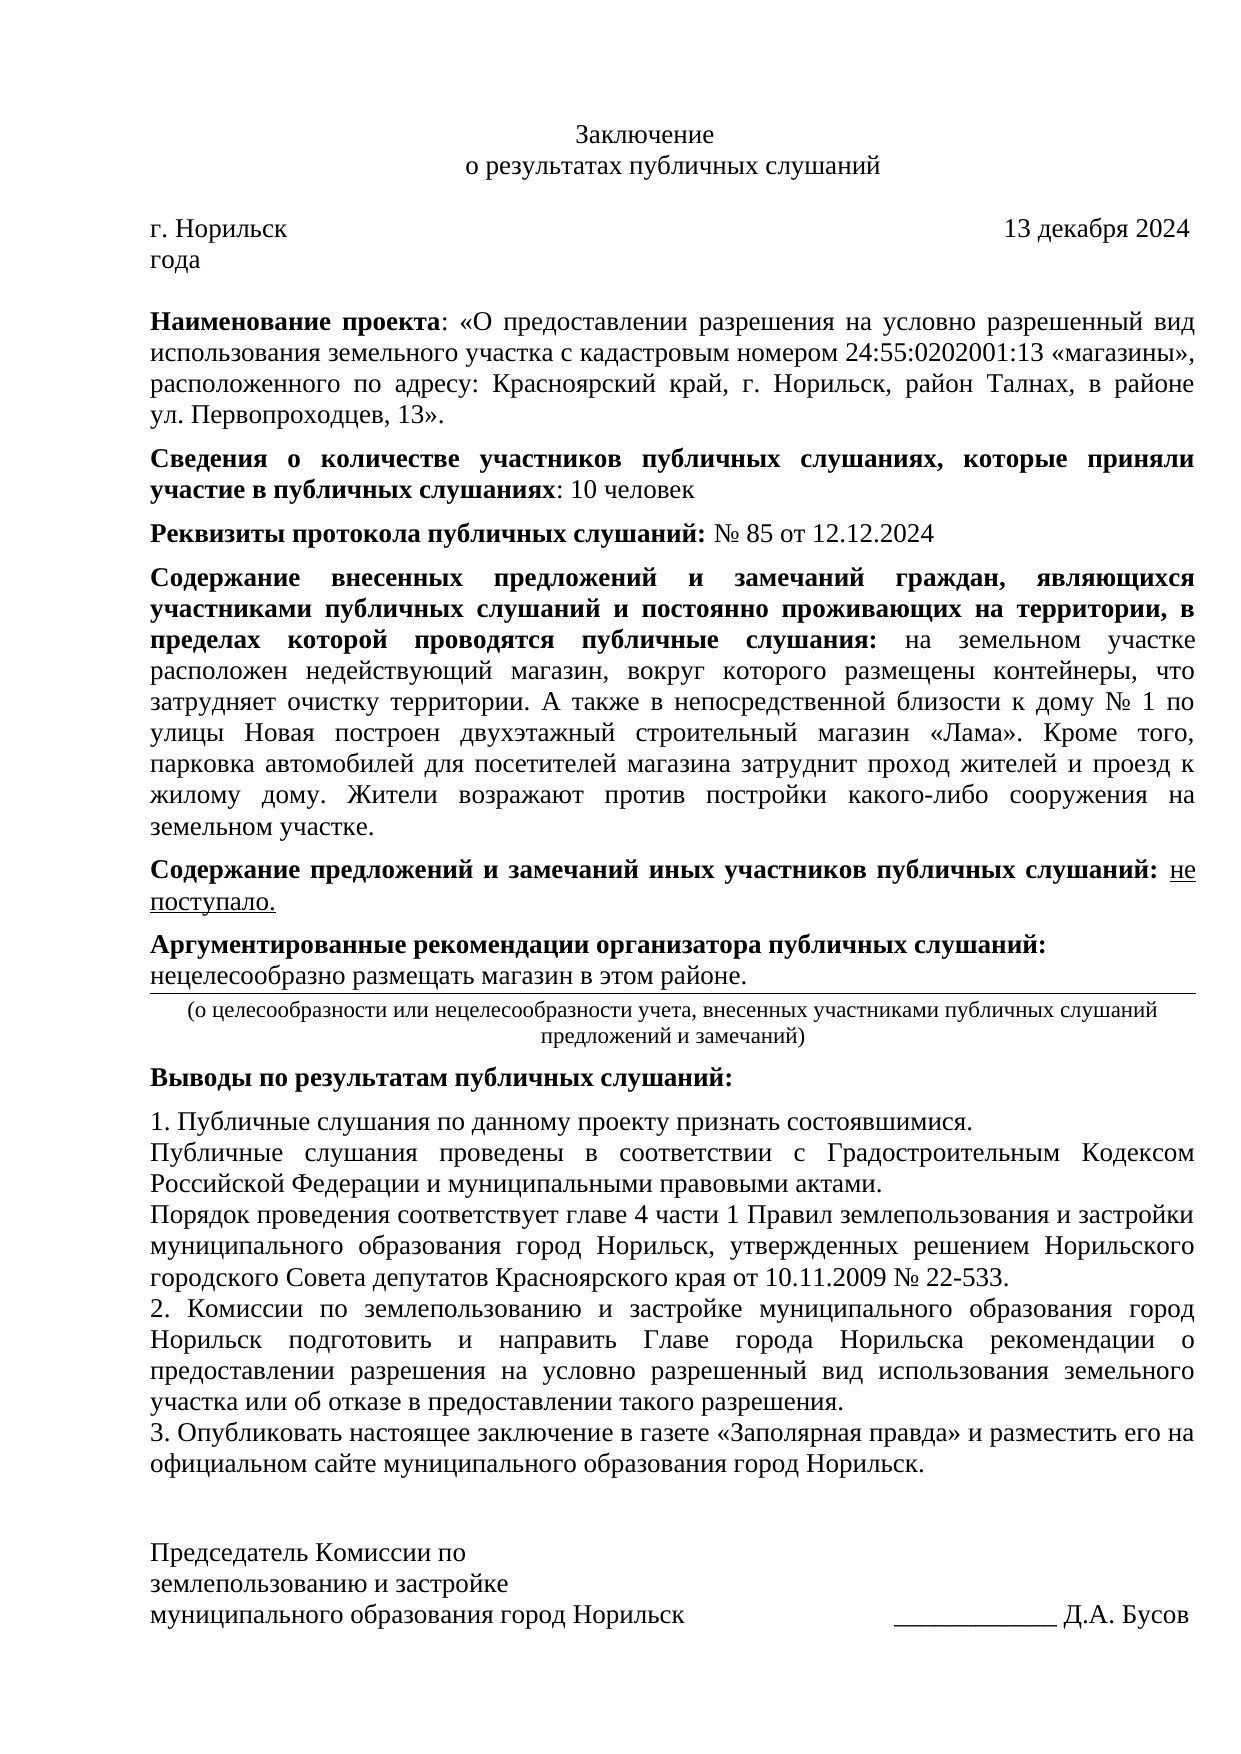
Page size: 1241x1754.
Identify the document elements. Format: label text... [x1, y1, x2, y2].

text землепользованию и застройке [150, 1567, 1196, 1598]
text Заключение [150, 118, 1139, 149]
text Наименование проекта: «О предоставлении разрешения на условно разрешенный вид использования земельного участка с кадастровым номером 24:55:0202001:13 «магазины», расположенного по адресу: Красноярский край, г. Норильск, район Талнах, в районе ул. Первопроходцев, 13». [150, 305, 1196, 430]
text (о целесообразности или нецелесообразности учета, внесенных участниками публичных слушаний предложений и замечаний) [150, 996, 1196, 1049]
text Публичные слушания проведены в соответствии с Градостроительным Кодексом Российской Федерации и муниципальными правовыми актами. [150, 1136, 1196, 1198]
text 1. Публичные слушания по данному проекту признать состоявшимися. [150, 1105, 1196, 1136]
text Порядок проведения соответствует главе 4 части 1 Правил землепользования и застройки муниципального образования город Норильск, утвержденных решением Норильского городского Совета депутатов Красноярского края от 10.11.2009 № 22-533. [150, 1198, 1196, 1292]
text Реквизиты протокола публичных слушаний: № 85 от 12.12.2024 [150, 517, 1196, 548]
text о результатах публичных слушаний [150, 149, 1196, 181]
text 3. Опубликовать настоящее заключение в газете «Заполярная правда» и разместить его на официальном сайте муниципального образования город Норильск. [150, 1416, 1196, 1479]
text Содержание предложений и замечаний иных участников публичных слушаний: не поступало. [150, 853, 1196, 916]
text Аргументированные рекомендации организатора публичных слушаний: [150, 928, 1196, 959]
text 2. Комиссии по землепользованию и застройке муниципального образования город Норильск подготовить и направить Главе города Норильска рекомендации о предоставлении разрешения на условно разрешенный вид использования земельного участка или об отказе в предоставлении такого разрешения. [150, 1292, 1196, 1416]
text Председатель Комиссии по [150, 1536, 1196, 1567]
text Содержание внесенных предложений и замечаний граждан, являющихся участниками публичных слушаний и постоянно проживающих на территории, в пределах которой проводятся публичные слушания: на земельном участке расположен недействующий магазин, вокруг которого размещены контейнеры, что затрудняет очистку территории. А также в непосредственной близости к дому № 1 по улицы Новая построен двухэтажный строительный магазин «Лама». Кроме того, парковка автомобилей для посетителей магазина затруднит проход жителей и проезд к жилому дому. Жители возражают против постройки какого-либо сооружения на земельном участке. [150, 561, 1196, 841]
text муниципального образования город Норильск ____________ Д.А. Бусов [150, 1598, 1196, 1629]
text Сведения о количестве участников публичных слушаниях, которые приняли участие в публичных слушаниях: 10 человек [150, 442, 1196, 504]
text г. Норильск 13 декабря 2024 года [150, 212, 1196, 274]
text Выводы по результатам публичных слушаний: [150, 1061, 1196, 1092]
text нецелесообразно размещать магазин в этом районе. [150, 959, 1196, 993]
